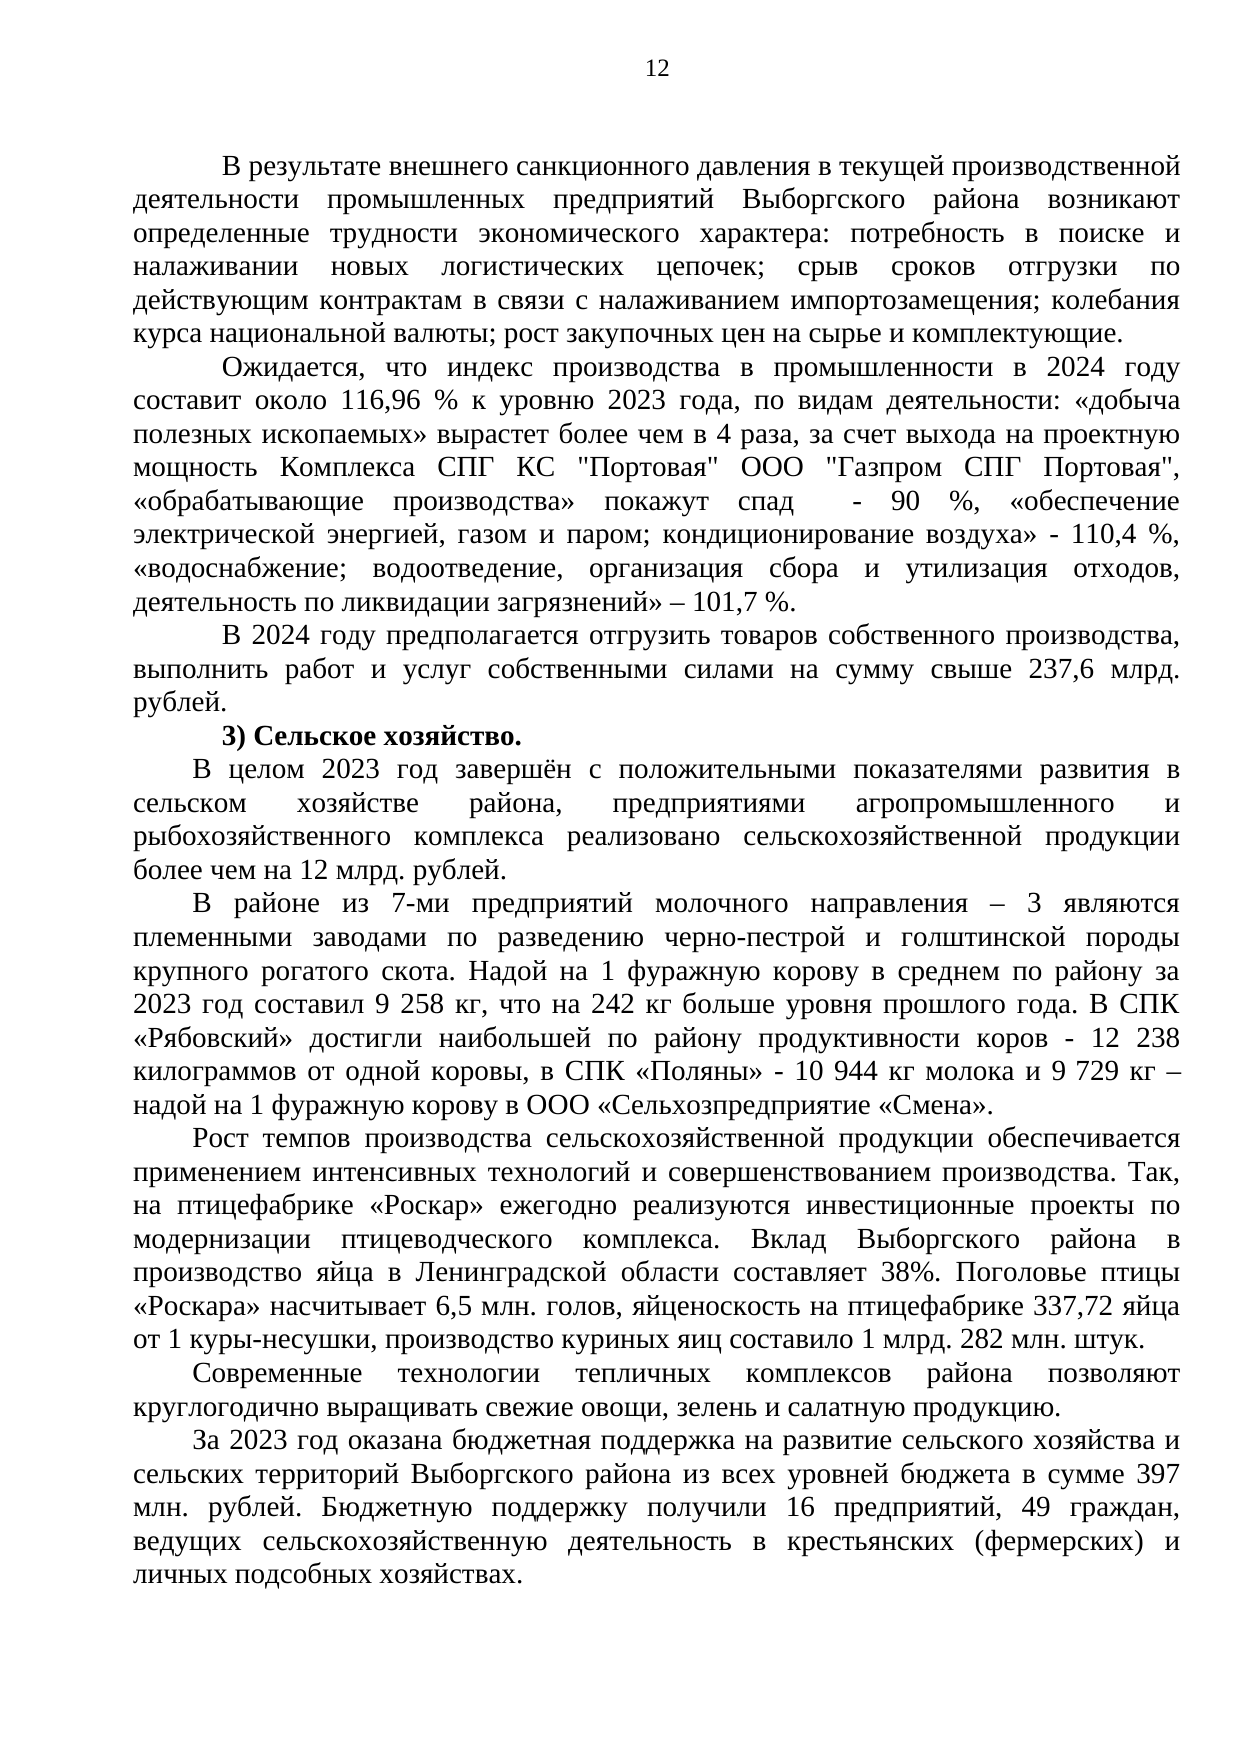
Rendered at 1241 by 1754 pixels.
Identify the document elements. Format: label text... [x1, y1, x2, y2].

text Современные технологии тепличных комплексов района позволяют круглогодично выращивать свежие овощи, зелень и салатную продукцию. [133, 1355, 1181, 1422]
list В результате внешнего санкционного давления в текущей производственной деятельности промышленных предприятий Выборгского района возникают определенные трудности экономического характера: потребность в поиске и налаживании новых логистических цепочек; срыв сроков отгрузки по действующим контрактам в связи с налаживанием импортозамещения; колебания курса национальной валюты; рост закупочных цен на сырье и комплектующие. [133, 148, 1181, 349]
text В районе из 7-ми предприятий молочного направления – 3 являются племенными заводами по разведению черно-пестрой и голштинской породы крупного рогатого скота. Надой на 1 фуражную корову в среднем по району за 2023 год составил 9 258 кг, что на 242 кг больше уровня прошлого года. В СПК «Рябовский» достигли наибольшей по району продуктивности коров - 12 238 килограммов от одной коровы, в СПК «Поляны» - 10 944 кг молока и 9 729 кг – надой на 1 фуражную корову в ООО «Сельхозпредприятие «Смена». [133, 886, 1181, 1120]
text За 2023 год оказана бюджетная поддержка на развитие сельского хозяйства и сельских территорий Выборгского района из всех уровней бюджета в сумме 397 млн. рублей. Бюджетную поддержку получили 16 предприятий, 49 граждан, ведущих сельскохозяйственную деятельность в крестьянских (фермерских) и личных подсобных хозяйствах. [133, 1422, 1181, 1590]
text В целом 2023 год завершён с положительными показателями развития в сельском хозяйстве района, предприятиями агропромышленного и рыбохозяйственного комплекса реализовано сельскохозяйственной продукции более чем на 12 млрд. рублей. [133, 751, 1181, 886]
text Ожидается, что индекс производства в промышленности в 2024 году составит около 116,96 % к уровню 2023 года, по видам деятельности: «добыча полезных ископаемых» вырастет более чем в 4 раза, за счет выхода на проектную мощность Комплекса СПГ КС "Портовая" ООО "Газпром СПГ Портовая", «обрабатывающие производства» покажут спад - 90 %, «обеспечение электрической энергией, газом и паром; кондиционирование воздуха» - 110,4 %, «водоснабжение; водоотведение, организация сбора и утилизация отходов, деятельность по ликвидации загрязнений» – 101,7 %. [133, 349, 1181, 617]
list В 2024 году предполагается отгрузить товаров собственного производства, выполнить работ и услуг собственными силами на сумму свыше 237,6 млрд. рублей. [133, 617, 1181, 718]
text Рост темпов производства сельскохозяйственной продукции обеспечивается применением интенсивных технологий и совершенствованием производства. Так, на птицефабрике «Роскар» ежегодно реализуются инвестиционные проекты по модернизации птицеводческого комплекса. Вклад Выборгского района в производство яйца в Ленинградской области составляет 38%. Поголовье птицы «Роскара» насчитывает 6,5 млн. голов, яйценоскость на птицефабрике 337,72 яйца от 1 куры-несушки, производство куриных яиц составило 1 млрд. 282 млн. штук. [133, 1120, 1181, 1355]
list 3) Сельское хозяйство. [133, 718, 1181, 751]
